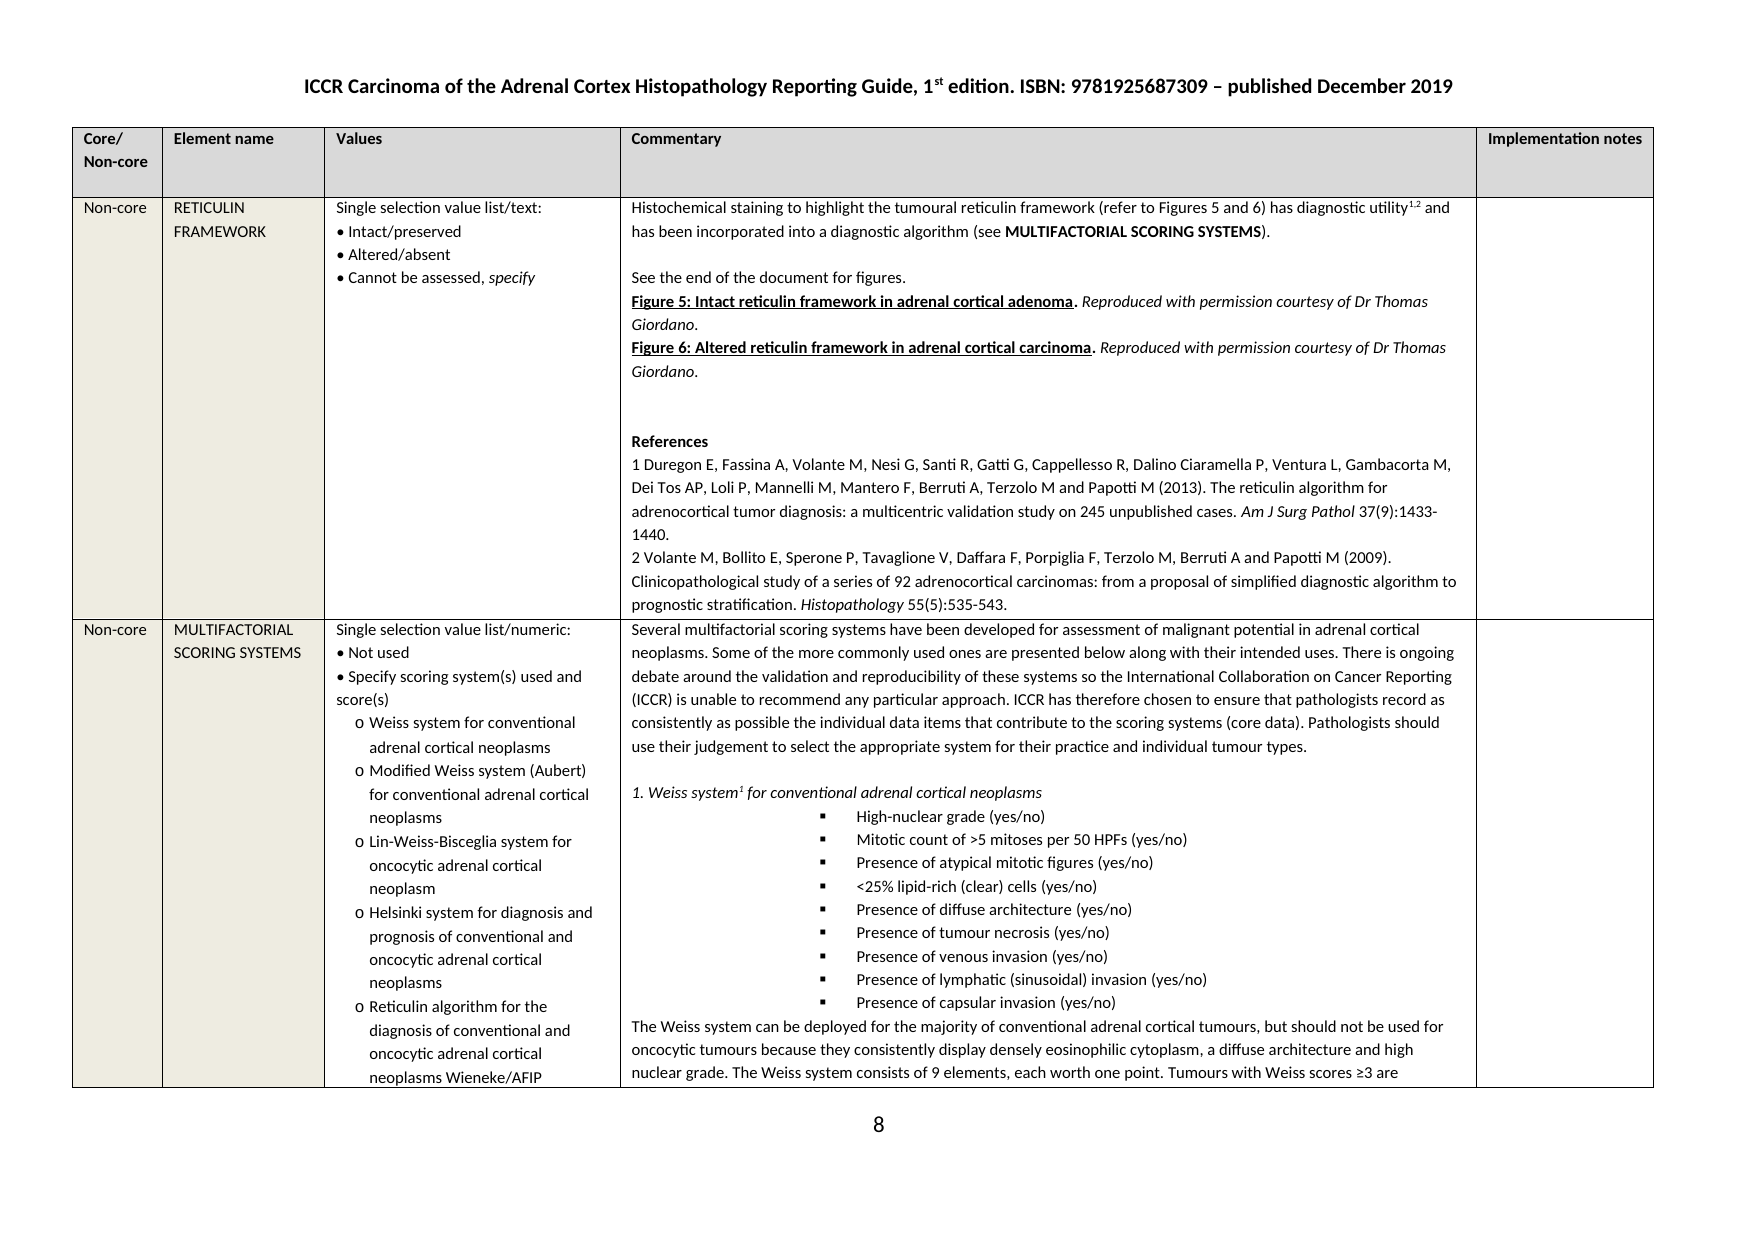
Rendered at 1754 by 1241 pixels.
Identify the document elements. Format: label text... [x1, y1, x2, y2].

table_cell Histochemical staining to highlight the tumoural reticulin framework (refer to Figures 5 and 6) has diagnostic utility1,2 and has been incorporated into a diagnostic algorithm (see MULTIFACTORIAL SCORING SYSTEMS). See the end of the document for figures. Figure 5: Intact reticulin framework in adrenal cortical adenoma. Reproduced with permission courtesy of Dr Thomas Giordano. Figure 6: Altered reticulin framework in adrenal cortical carcinoma. Reproduced with permission courtesy of Dr Thomas Giordano. References 1 Duregon E, Fassina A, Volante M, Nesi G, Santi R, Gatti G, Cappellesso R, Dalino Ciaramella P, Ventura L, Gambacorta M, Dei Tos AP, Loli P, Mannelli M, Mantero F, Berruti A, Terzolo M and Papotti M (2013). The reticulin algorithm for adrenocortical tumor diagnosis: a multicentric validation study on 245 unpublished cases. Am J Surg Pathol 37(9):1433-1440. 2 Volante M, Bollito E, Sperone P, Tavaglione V, Daffara F, Porpiglia F, Terzolo M, Berruti A and Papotti M (2009). Clinicopathological study of a series of 92 adrenocortical carcinomas: from a proposal of simplified diagnostic algorithm to prognostic stratification. Histopathology 55(5):535-543. [621, 198, 1476, 618]
table_cell Non-core [73, 198, 162, 618]
table_header Values [325, 128, 620, 197]
table_header Implementation notes [1477, 128, 1653, 197]
table_cell RETICULIN FRAMEWORK [163, 198, 324, 618]
table_header Commentary [621, 128, 1476, 197]
table_cell [1477, 620, 1653, 1087]
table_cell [621, 620, 1476, 1087]
table_header Core/ Non-core [73, 128, 162, 197]
table_cell MULTIFACTORIAL SCORING SYSTEMS [163, 620, 324, 1087]
table_cell [1477, 198, 1653, 618]
table_cell Non-core [73, 620, 162, 1087]
table_header Element name [163, 128, 324, 197]
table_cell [325, 620, 620, 1087]
table_cell Single selection value list/text: • Intact/preserved • Altered/absent • Cannot be assessed, specify [325, 198, 620, 618]
